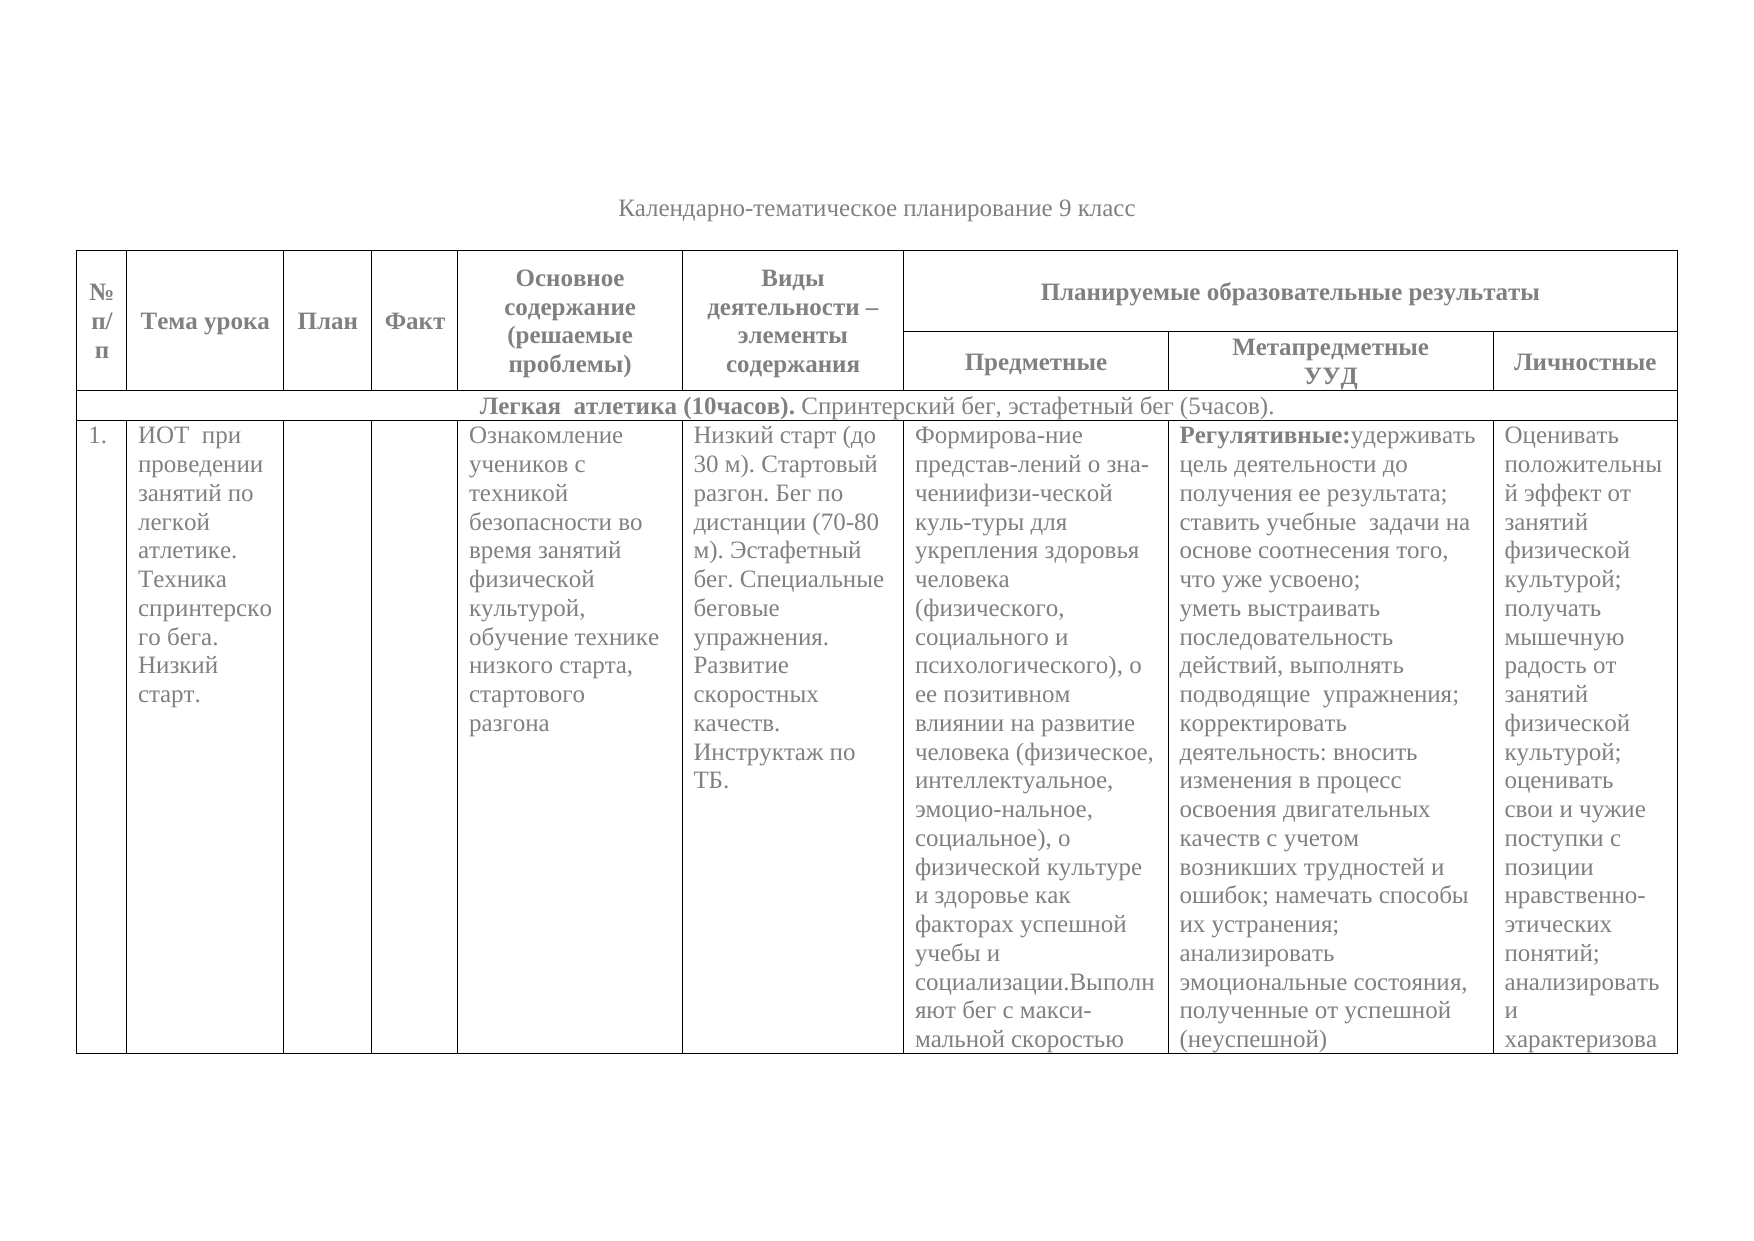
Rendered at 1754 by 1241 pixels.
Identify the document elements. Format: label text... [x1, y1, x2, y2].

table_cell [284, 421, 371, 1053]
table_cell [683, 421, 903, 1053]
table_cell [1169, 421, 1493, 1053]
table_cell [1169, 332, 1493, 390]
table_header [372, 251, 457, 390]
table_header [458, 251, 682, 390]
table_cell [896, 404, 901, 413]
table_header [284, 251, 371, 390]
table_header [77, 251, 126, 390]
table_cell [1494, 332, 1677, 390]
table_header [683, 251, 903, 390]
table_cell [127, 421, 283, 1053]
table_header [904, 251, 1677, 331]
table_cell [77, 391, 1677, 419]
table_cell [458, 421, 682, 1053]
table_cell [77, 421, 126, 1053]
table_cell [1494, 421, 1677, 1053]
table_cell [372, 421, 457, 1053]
text Календарно-тематическое планирование 9 класс [118, 193, 1636, 222]
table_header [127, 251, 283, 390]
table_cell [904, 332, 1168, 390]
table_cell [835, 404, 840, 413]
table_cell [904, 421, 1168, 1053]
